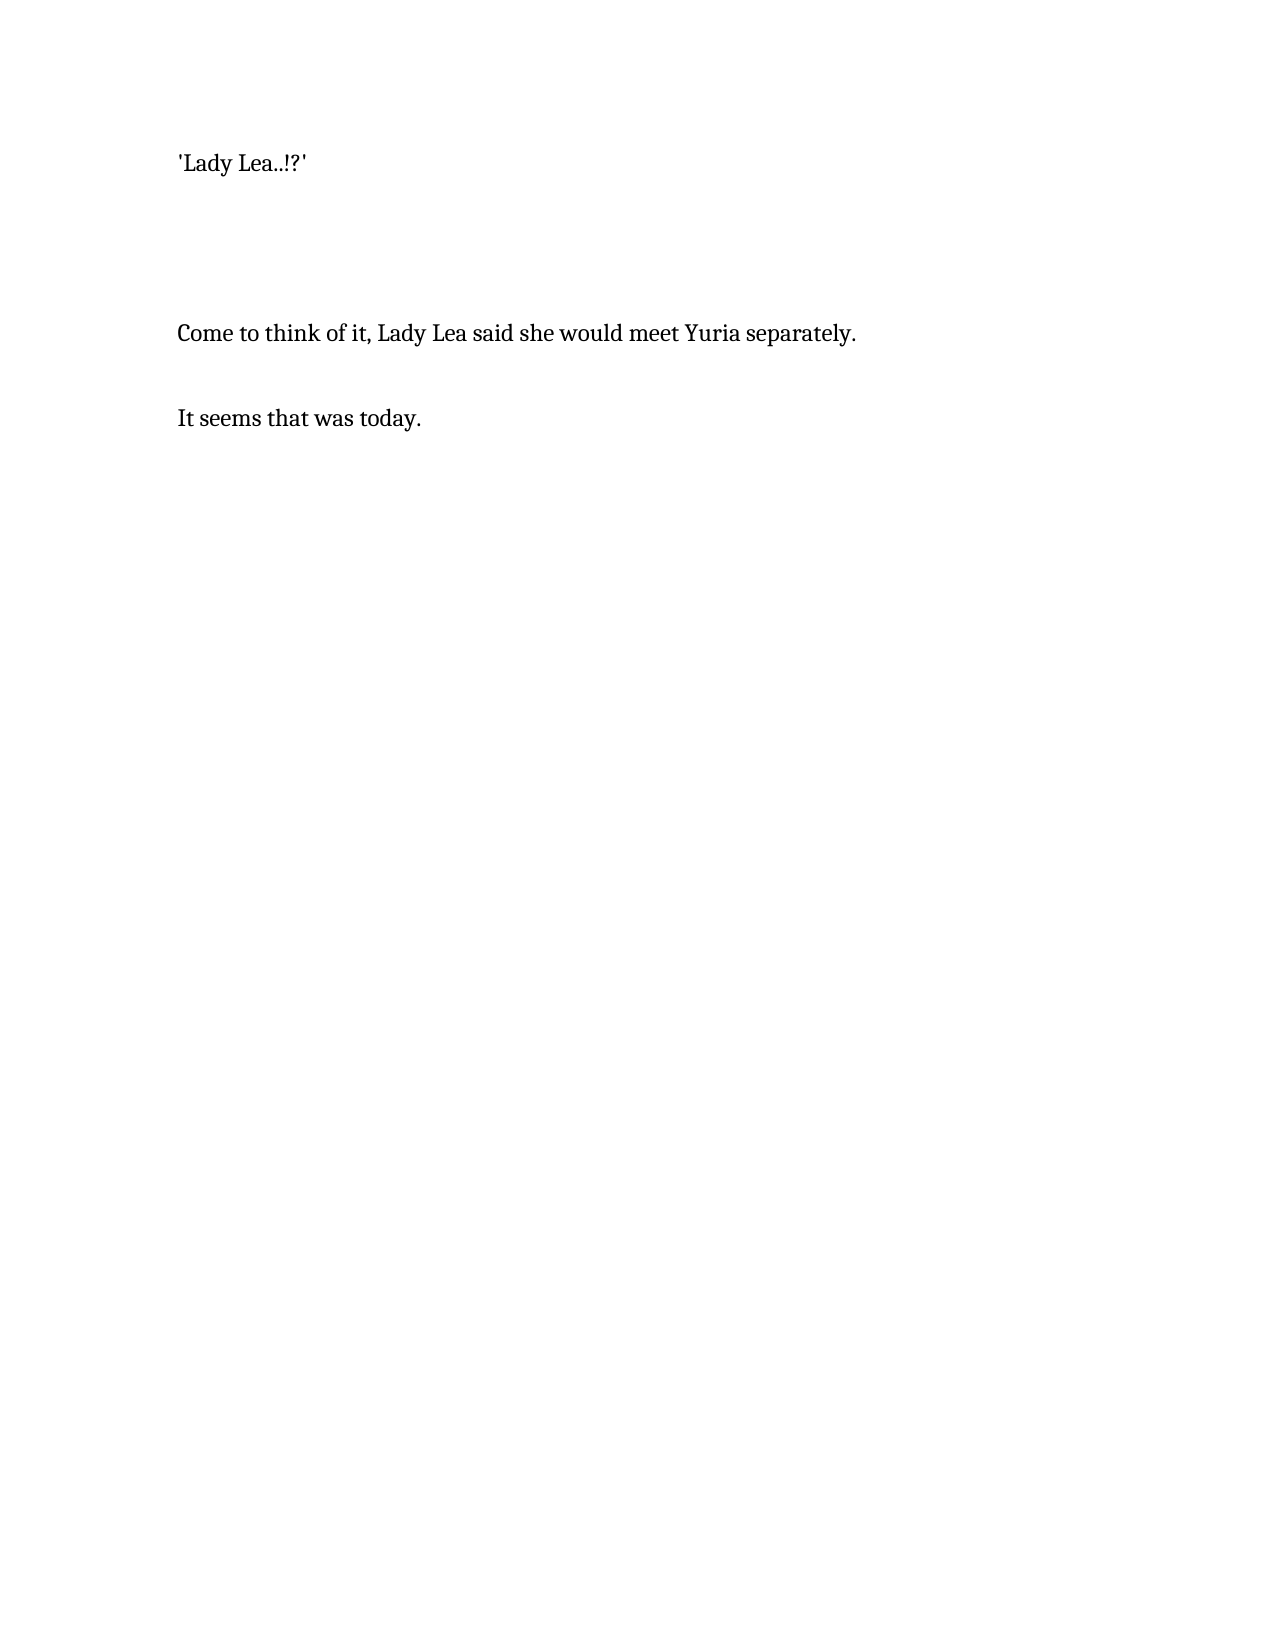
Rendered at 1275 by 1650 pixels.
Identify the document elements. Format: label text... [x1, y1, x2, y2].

text Come to think of it, Lady Lea said she would meet Yuria separately. [177, 318, 1098, 378]
text 'Lady Lea..!?' [177, 148, 1098, 208]
text It seems that was today. [177, 403, 1098, 463]
